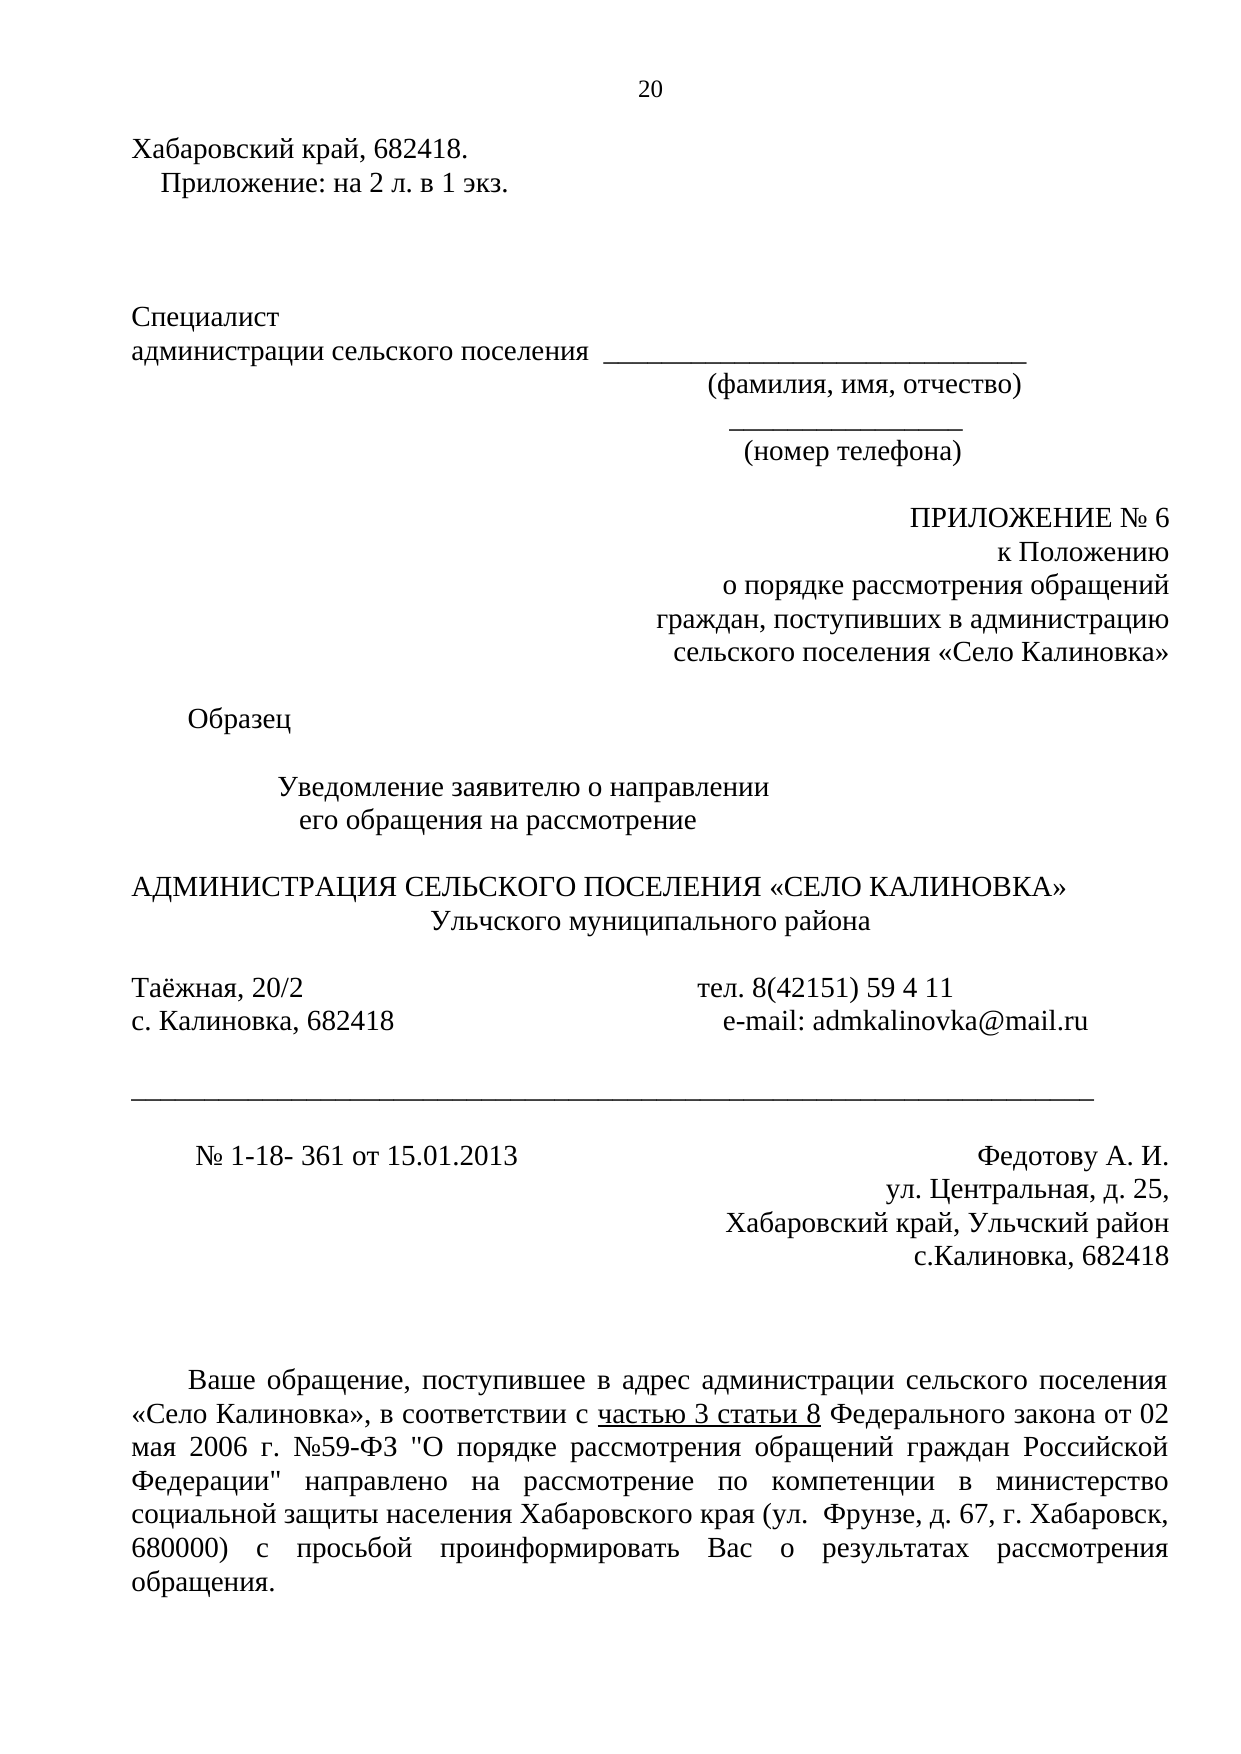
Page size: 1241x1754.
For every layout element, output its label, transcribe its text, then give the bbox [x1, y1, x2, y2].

text ПРИЛОЖЕНИЕ № 6 [131, 500, 1169, 534]
text с.Калиновка, 682418 [131, 1238, 1169, 1272]
text Специалист [131, 299, 1169, 333]
text его обращения на рассмотрение [131, 802, 1169, 836]
text АДМИНИСТРАЦИЯ СЕЛЬСКОГО ПОСЕЛЕНИЯ «СЕЛО КАЛИНОВКА» [131, 869, 1169, 903]
text Приложение: на . в 1 экз. [131, 165, 1169, 198]
text о порядке рассмотрения обращений [131, 567, 1169, 601]
text № 1-18- 361 от 15.01.2013 Федотову А. И. [131, 1138, 1169, 1171]
text граждан, поступивших в администрацию [131, 601, 1169, 634]
text (фамилия, имя, отчество) [131, 366, 1169, 400]
text администрации сельского поселения _____________________________ [131, 333, 1169, 366]
text Таёжная, 20/2 тел. 8(42151) 59 4 11 [131, 970, 1169, 1003]
text ________________ [131, 400, 1169, 433]
text Хабаровский край, Ульчский район [131, 1205, 1169, 1238]
text ул. Центральная, д. 25, [131, 1171, 1169, 1205]
text Ваше обращение, поступившее в адрес администрации сельского поселения «Село Калиновка», в соответствии с частью 3 статьи 8 Федерального закона от 02 мая . №59-ФЗ "О порядке рассмотрения обращений граждан Российской Федерации" направлено на рассмотрение по компетенции в министерство социальной защиты населения Хабаровского края (ул. Фрунзе, д. . Хабаровск, 680000) с просьбой проинформировать Вас о результатах рассмотрения обращения. [131, 1362, 1169, 1597]
text с. Калиновка, 682418 e-mail: admkalinovka@mail.ru [131, 1003, 1169, 1037]
text к Положению [131, 534, 1169, 567]
text __________________________________________________________________ [131, 1071, 1169, 1104]
text Ульчского муниципального района [131, 903, 1169, 936]
text Образец [131, 702, 1169, 735]
text (номер телефона) [131, 433, 1169, 467]
text Уведомление заявителю о направлении [131, 769, 1169, 802]
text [131, 131, 1169, 165]
text сельского поселения «Село Калиновка» [131, 634, 1169, 668]
